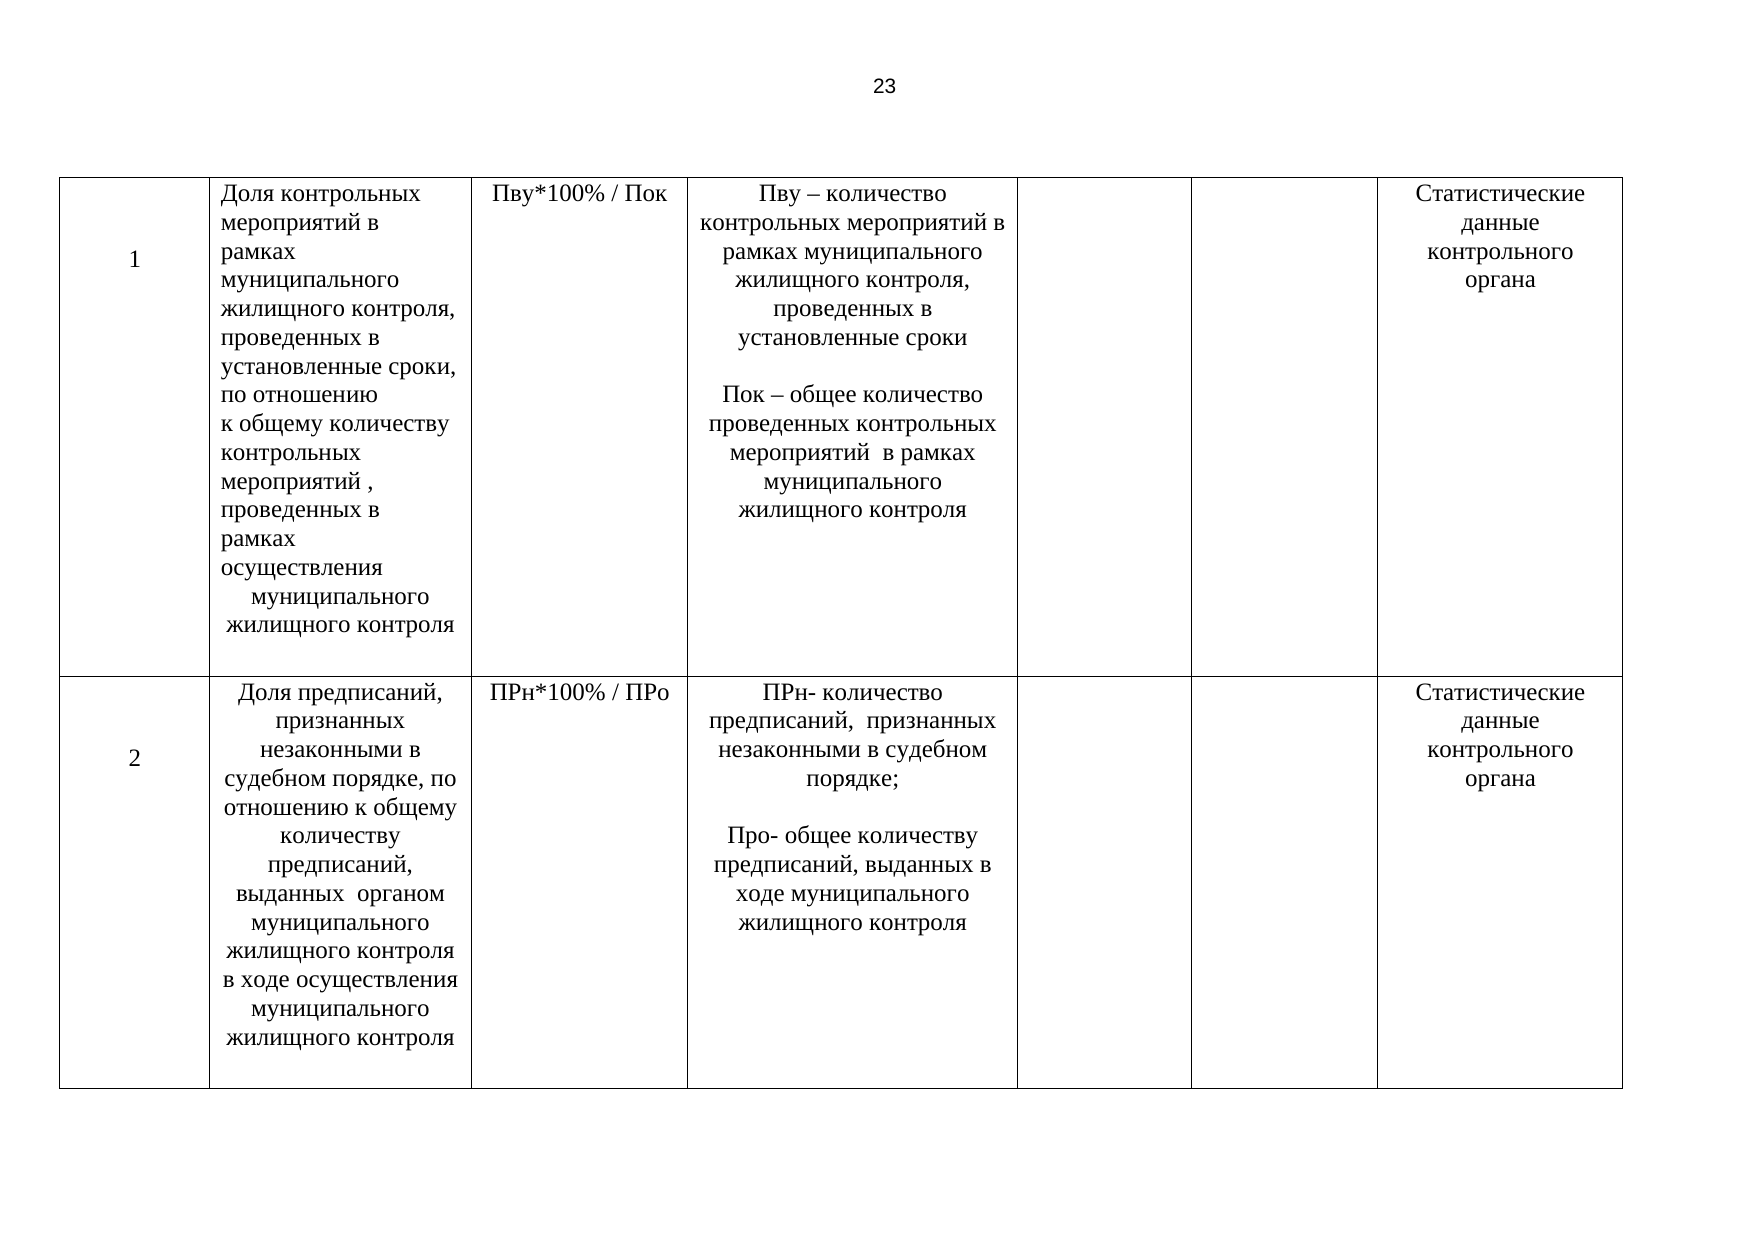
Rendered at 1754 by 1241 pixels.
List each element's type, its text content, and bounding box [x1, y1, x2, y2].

table_cell Пву*100% / Пок [472, 178, 687, 676]
table_cell ПРн- количество предписаний, признанных незаконными в судебном порядке; Про- общее количеству предписаний, выданных в ходе муниципального жилищного контроля [688, 677, 1017, 1088]
table_cell Доля контрольных мероприятий в рамках муниципального жилищного контроля, проведенных в установленные сроки, по отношению к общему количеству контрольных мероприятий , проведенных в рамках осуществления муниципального жилищного контроля [210, 178, 471, 676]
table_cell [1192, 178, 1377, 676]
table_cell Статистические данные контрольного органа [1378, 178, 1622, 676]
table_cell Доля предписаний, признанных незаконными в судебном порядке, по отношению к общему количеству предписаний, выданных органом муниципального жилищного контроля в ходе осуществления муниципального жилищного контроля [210, 677, 471, 1088]
table_cell [1192, 677, 1377, 1088]
table_cell 2 [60, 677, 209, 1088]
table_cell Пву – количество контрольных мероприятий в рамках муниципального жилищного контроля, проведенных в установленные сроки Пок – общее количество проведенных контрольных мероприятий в рамках муниципального жилищного контроля [688, 178, 1017, 676]
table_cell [1378, 677, 1622, 1088]
table_cell ПРн*100% / ПРо [472, 677, 687, 1088]
table_cell [1018, 677, 1191, 1088]
table_cell 1 [60, 178, 209, 676]
table_cell [1018, 178, 1191, 676]
